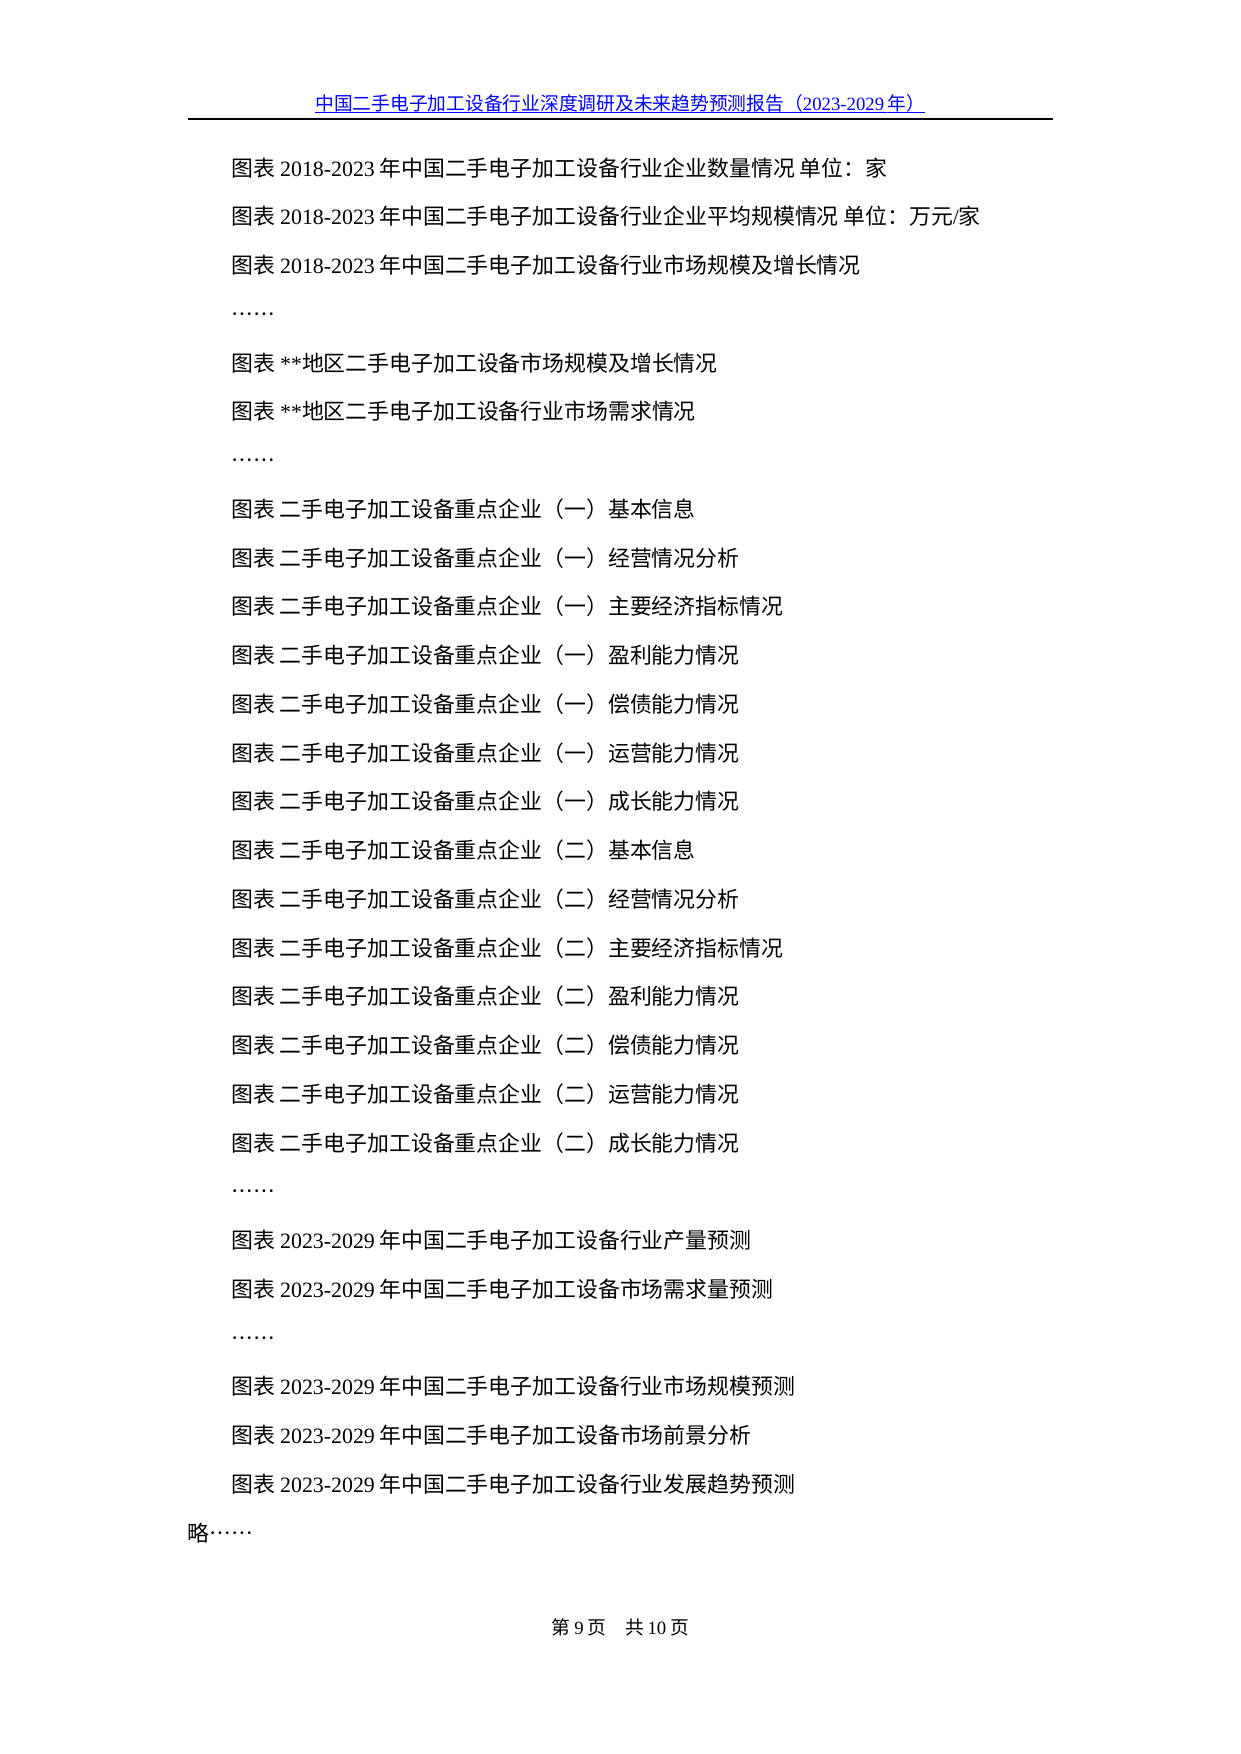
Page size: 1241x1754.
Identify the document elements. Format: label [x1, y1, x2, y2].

text [187, 150, 1053, 1548]
